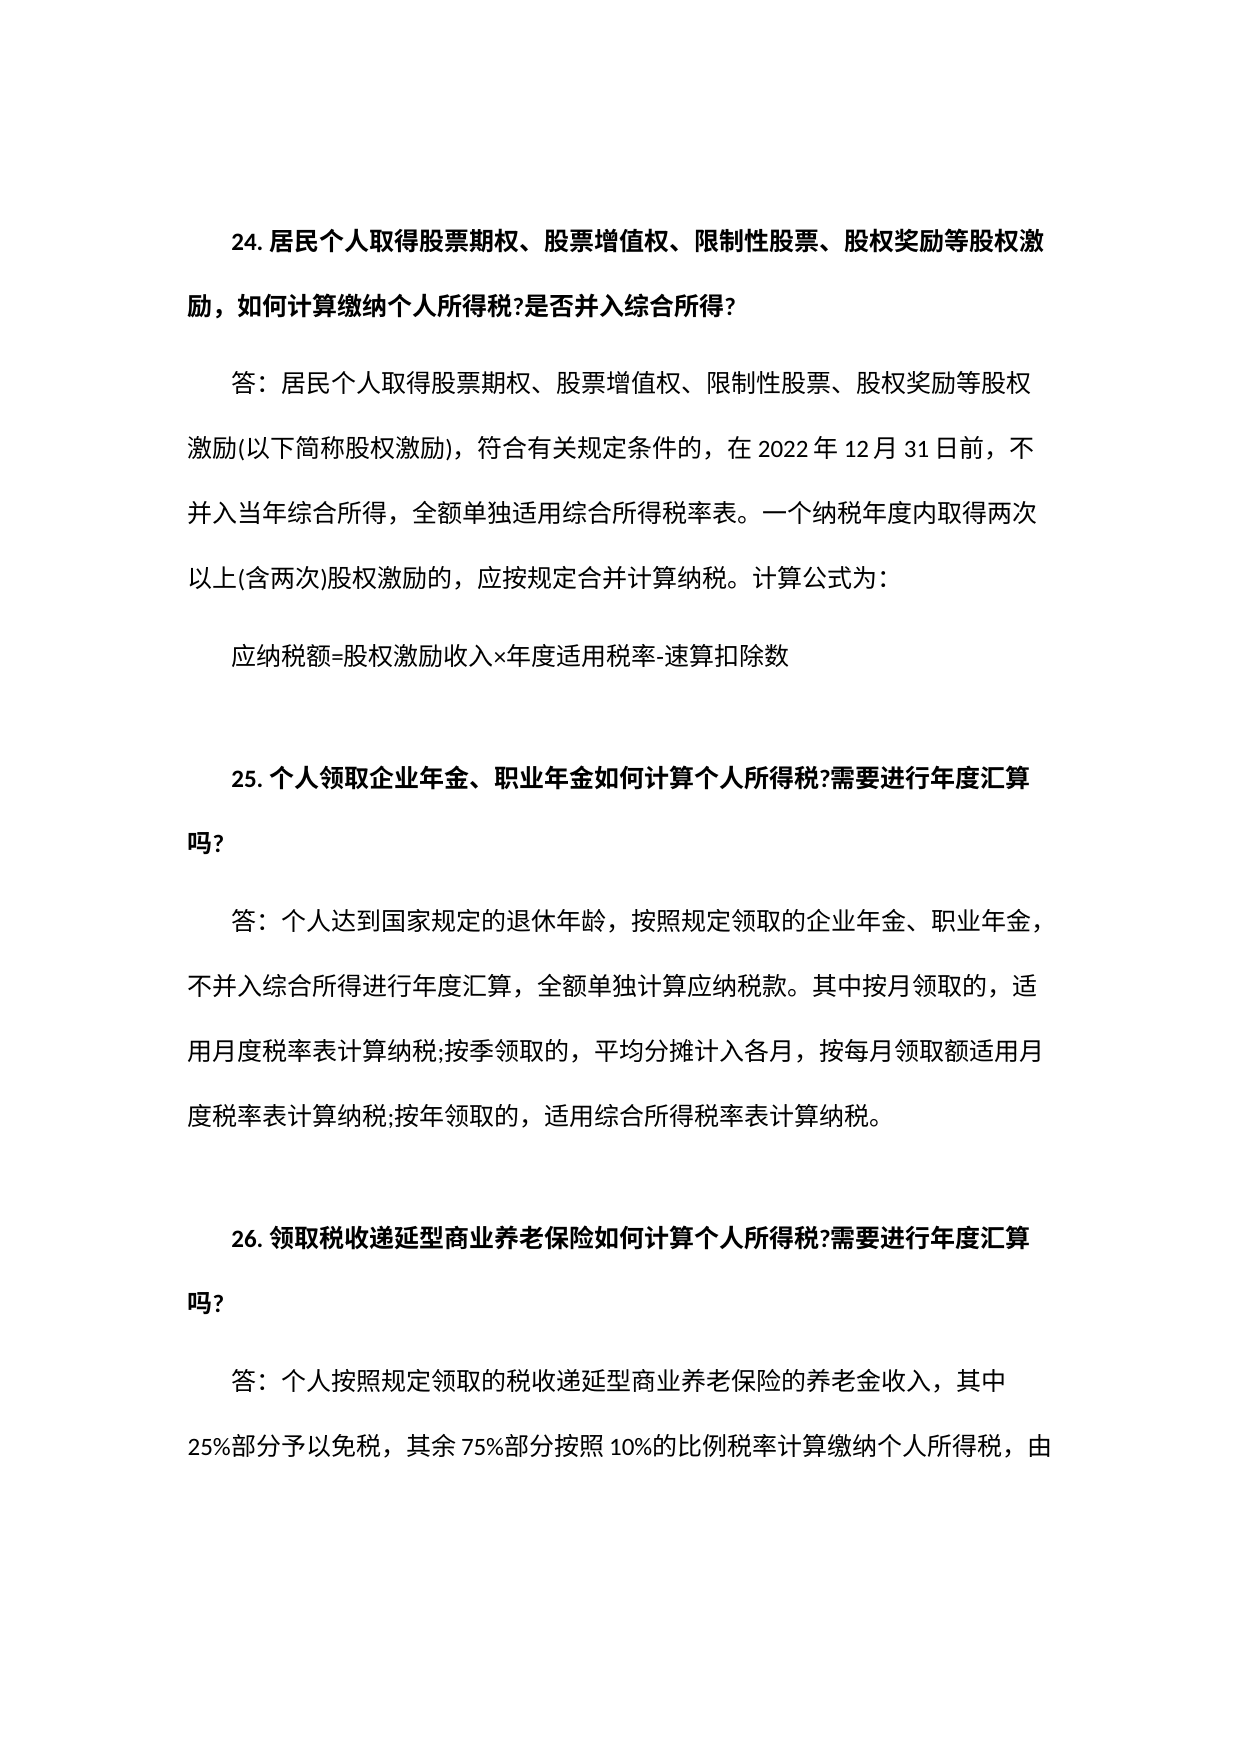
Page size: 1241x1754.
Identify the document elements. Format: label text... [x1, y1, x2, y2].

text 25. 个人领取企业年金、职业年金如何计算个人所得税?需要进行年度汇算吗? [187, 744, 1053, 874]
text 应纳税额=股权激励收入×年度适用税率-速算扣除数 [187, 622, 1053, 687]
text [187, 1347, 1053, 1477]
text 24. 居民个人取得股票期权、股票增值权、限制性股票、股权奖励等股权激励，如何计算缴纳个人所得税?是否并入综合所得? [187, 207, 1053, 337]
text 答：居民个人取得股票期权、股票增值权、限制性股票、股权奖励等股权激励(以下简称股权激励)，符合有关规定条件的，在2022年12月31日前，不并入当年综合所得，全额单独适用综合所得税率表。一个纳税年度内取得两次以上(含两次)股权激励的，应按规定合并计算纳税。计算公式为： [187, 349, 1053, 609]
text 答：个人达到国家规定的退休年龄，按照规定领取的企业年金、职业年金，不并入综合所得进行年度汇算，全额单独计算应纳税款。其中按月领取的，适用月度税率表计算纳税;按季领取的，平均分摊计入各月，按每月领取额适用月度税率表计算纳税;按年领取的，适用综合所得税率表计算纳税。 [187, 887, 1053, 1147]
text 26. 领取税收递延型商业养老保险如何计算个人所得税?需要进行年度汇算吗? [187, 1204, 1053, 1334]
